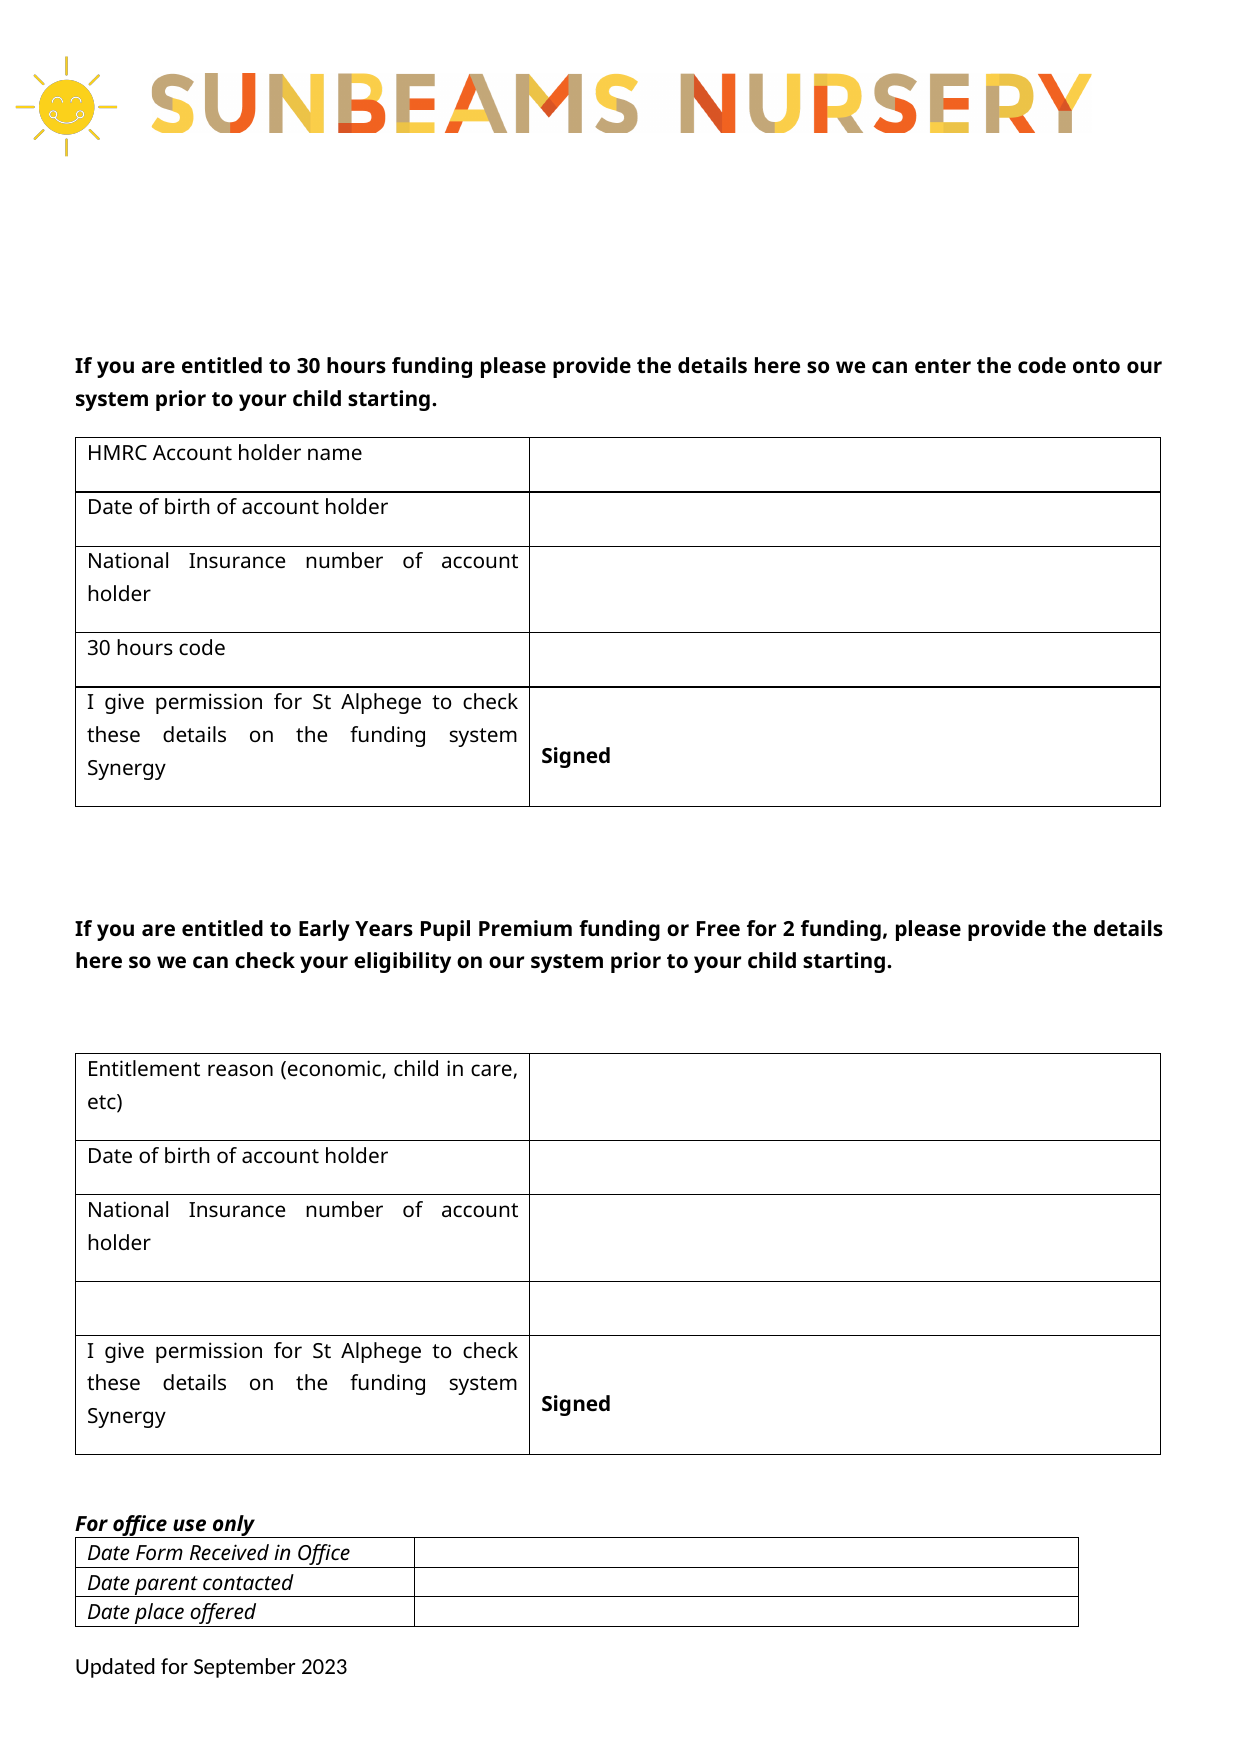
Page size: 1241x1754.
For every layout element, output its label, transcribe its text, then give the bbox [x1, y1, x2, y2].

table_cell [530, 633, 1160, 686]
table_header Date Form Received in Office [76, 1538, 414, 1567]
table_cell [530, 493, 1160, 546]
table_cell National Insurance number of account holder [76, 1195, 529, 1281]
table_cell Date place offered [76, 1597, 414, 1626]
table_cell Signed [530, 1336, 1160, 1454]
table_header Entitlement reason (economic, child in care, etc) [76, 1054, 529, 1140]
table_cell [530, 1141, 1160, 1194]
table_cell I give permission for St Alphege to check these details on the funding system Synergy [76, 688, 529, 806]
table_cell National Insurance number of account holder [76, 547, 529, 632]
table_cell [530, 547, 1160, 632]
table_cell [76, 1282, 529, 1335]
table_cell I give permission for St Alphege to check these details on the funding system Synergy [76, 1336, 529, 1454]
table_header HMRC Account holder name [76, 438, 529, 491]
text If you are entitled to 30 hours funding please provide the details here so we can enter the code onto our system prior to your child starting. [75, 351, 1165, 412]
table_cell [415, 1597, 1078, 1626]
table_cell Date parent contacted [76, 1568, 414, 1596]
picture [15, 56, 118, 157]
table_header [530, 438, 1160, 491]
text For office use only [75, 1509, 1165, 1537]
text If you are entitled to Early Years Pupil Premium funding or Free for 2 funding, please provide the details here so we can check your eligibility on our system prior to your child starting. [75, 914, 1165, 975]
table_cell [530, 1282, 1160, 1335]
table_cell [530, 1195, 1160, 1281]
table_cell Date of birth of account holder [76, 1141, 529, 1194]
table_header [530, 1054, 1160, 1140]
table_cell [415, 1568, 1078, 1596]
table_header [415, 1538, 1078, 1567]
picture [151, 73, 1092, 133]
table_cell Date of birth of account holder [76, 493, 529, 546]
table_cell Signed [530, 688, 1160, 806]
table_cell 30 hours code [76, 633, 529, 686]
